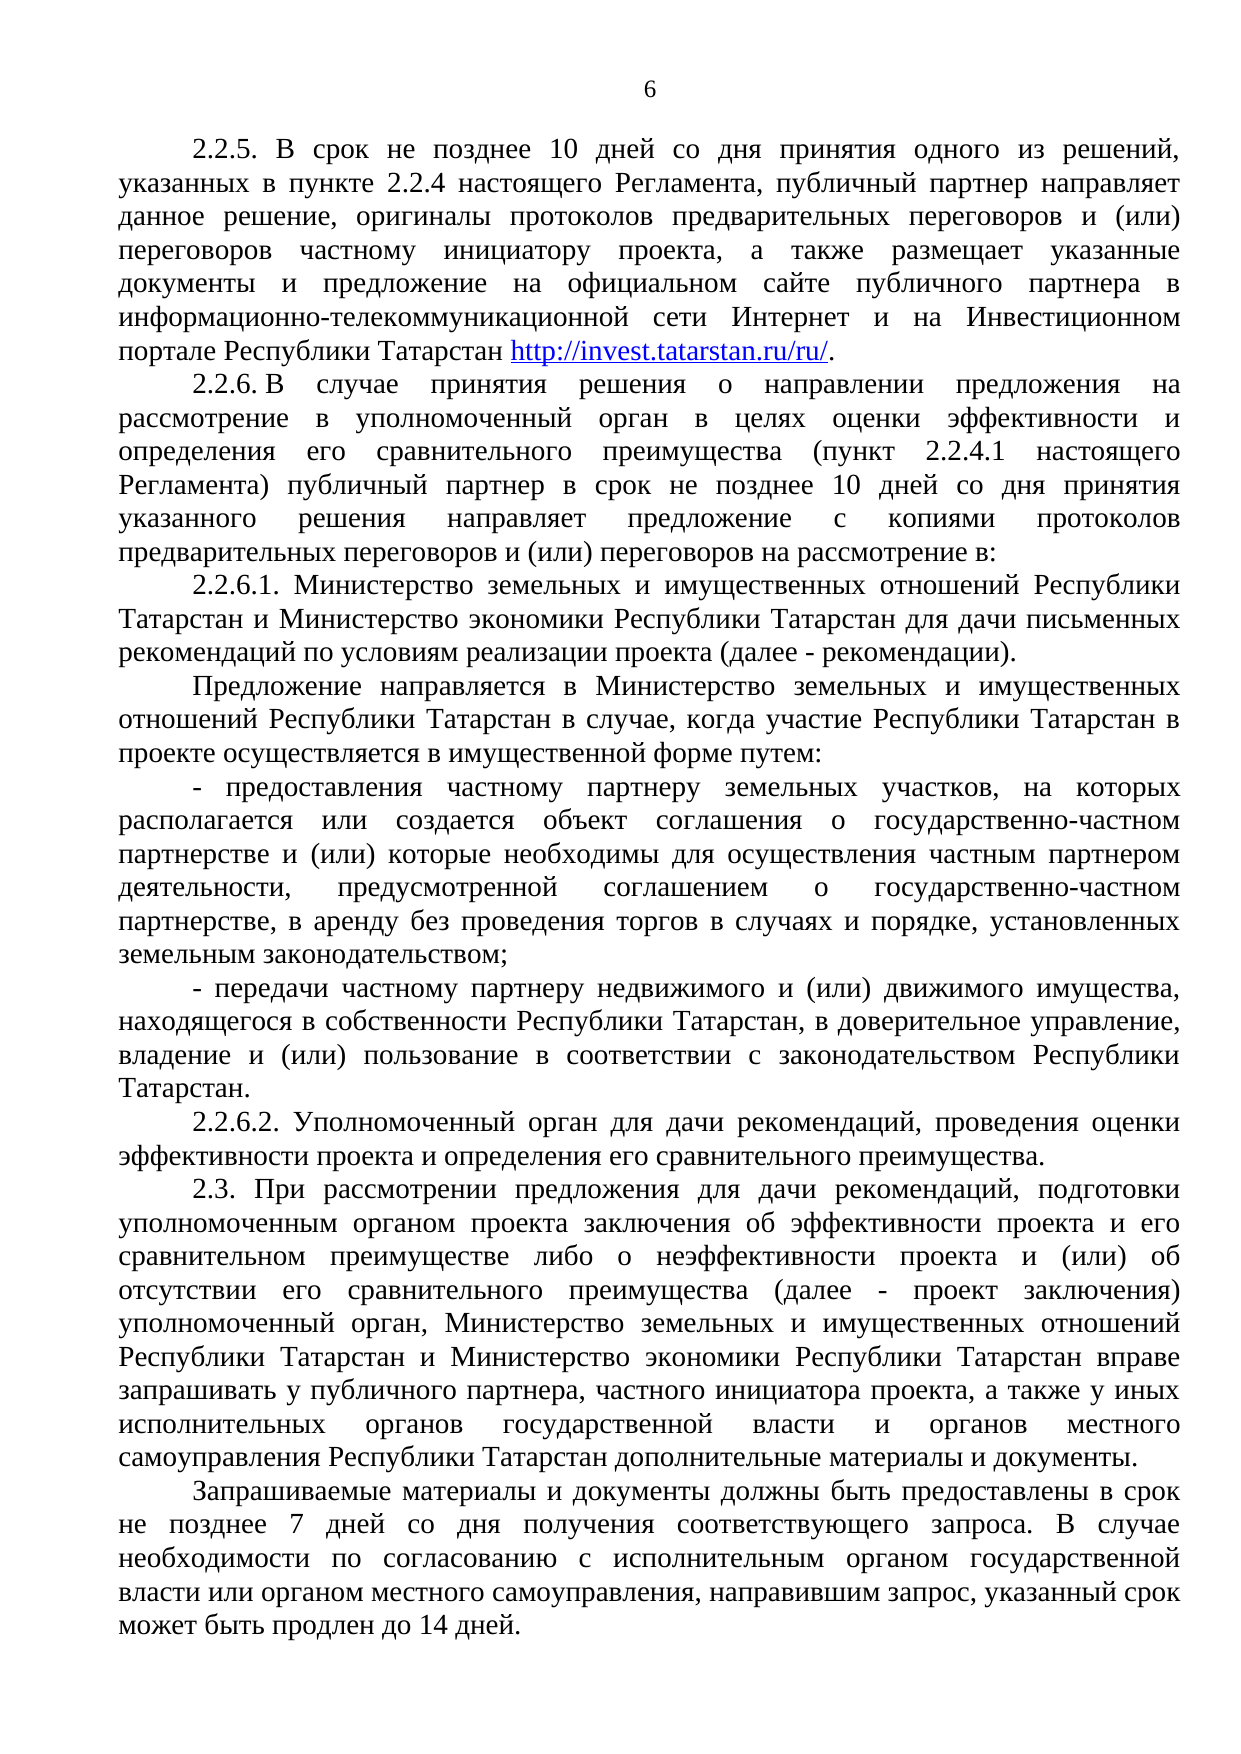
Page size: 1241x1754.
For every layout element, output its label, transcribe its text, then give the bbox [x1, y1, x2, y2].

text 2.3. При рассмотрении предложения для дачи рекомендаций, подготовки уполномоченным органом проекта заключения об эффективности проекта и его сравнительном преимуществе либо о неэффективности проекта и (или) об отсутствии его сравнительного преимущества (далее - проект заключения) уполномоченный орган, Министерство земельных и имущественных отношений Республики Татарстан и Министерство экономики Республики Татарстан вправе запрашивать у публичного партнера, частного инициатора проекта, а также у иных исполнительных органов государственной власти и органов местного самоуправления Республики Татарстан дополнительные материалы и документы. [118, 1171, 1181, 1473]
text 2.2.6.1. Министерство земельных и имущественных отношений Республики Татарстан и Министерство экономики Республики Татарстан для дачи письменных рекомендаций по условиям реализации проекта (далее - рекомендации). [118, 567, 1181, 668]
text 2.2.6.2. Уполномоченный орган для дачи рекомендаций, проведения оценки эффективности проекта и определения его сравнительного преимущества. [118, 1104, 1181, 1171]
text Запрашиваемые материалы и документы должны быть предоставлены в срок не позднее 7 дней со дня получения соответствующего запроса. В случае необходимости по согласованию с исполнительным органом государственной власти или органом местного самоуправления, направившим запрос, указанный срок может быть продлен до 14 дней. [118, 1473, 1181, 1641]
text - предоставления частному партнеру земельных участков, на которых располагается или создается объект соглашения о государственно-частном партнерстве и (или) которые необходимы для осуществления частным партнером деятельности, предусмотренной соглашением о государственно-частном партнерстве, в аренду без проведения торгов в случаях и порядке, установленных земельным законодательством; [118, 769, 1181, 970]
text Предложение направляется в Министерство земельных и имущественных отношений Республики Татарстан в случае, когда участие Республики Татарстан в проекте осуществляется в имущественной форме путем: [118, 668, 1181, 769]
text 2.2.6. В случае принятия решения о направлении предложения на рассмотрение в уполномоченный орган в целях оценки эффективности и определения его сравнительного преимущества (пункт 2.2.4.1 настоящего Регламента) публичный партнер в срок не позднее 10 дней со дня принятия указанного решения направляет предложение с копиями протоколов предварительных переговоров и (или) переговоров на рассмотрение в: [118, 366, 1181, 567]
text 2.2.5. В срок не позднее 10 дней со дня принятия одного из решений, указанных в пункте 2.2.4 настоящего Регламента, публичный партнер направляет данное решение, оригиналы протоколов предварительных переговоров и (или) переговоров частному инициатору проекта, а также размещает указанные документы и предложение на официальном сайте публичного партнера в информационно-телекоммуникационной сети Интернет и на Инвестиционном портале Республики Татарстан http://invest.tatarstan.ru/ru/. [118, 131, 1181, 366]
text - передачи частному партнеру недвижимого и (или) движимого имущества, находящегося в собственности Республики Татарстан, в доверительное управление, владение и (или) пользование в соответствии с законодательством Республики Татарстан. [118, 970, 1181, 1104]
